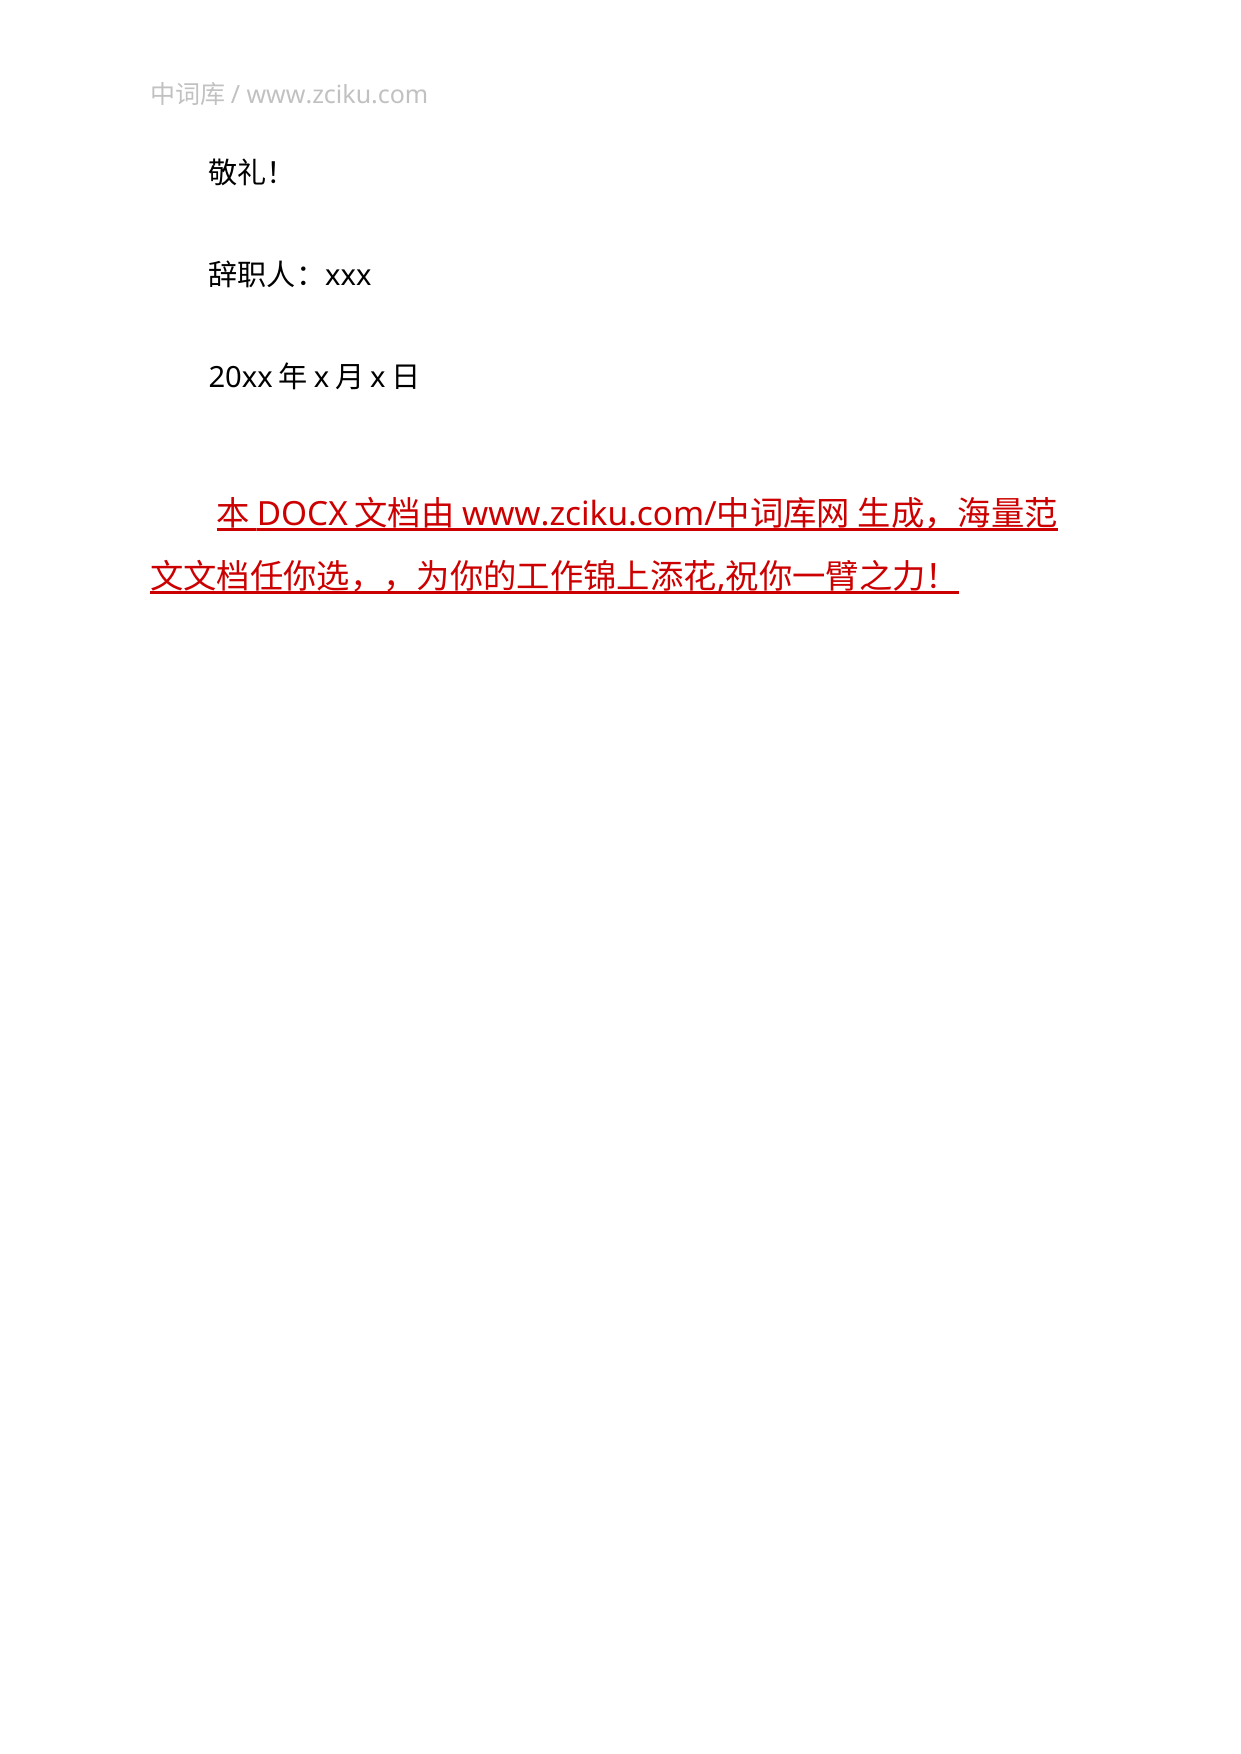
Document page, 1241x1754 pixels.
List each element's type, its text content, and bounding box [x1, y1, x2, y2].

text 20xx年x月x日 [150, 354, 1090, 396]
text 本DOCX文档由 www.zciku.com/中词库网 生成，海量范文文档任你选，，为你的工作锦上添花,祝你一臂之力！ [150, 487, 1090, 598]
text 敬礼！ [150, 150, 1090, 192]
text 辞职人：xxx [150, 252, 1090, 294]
